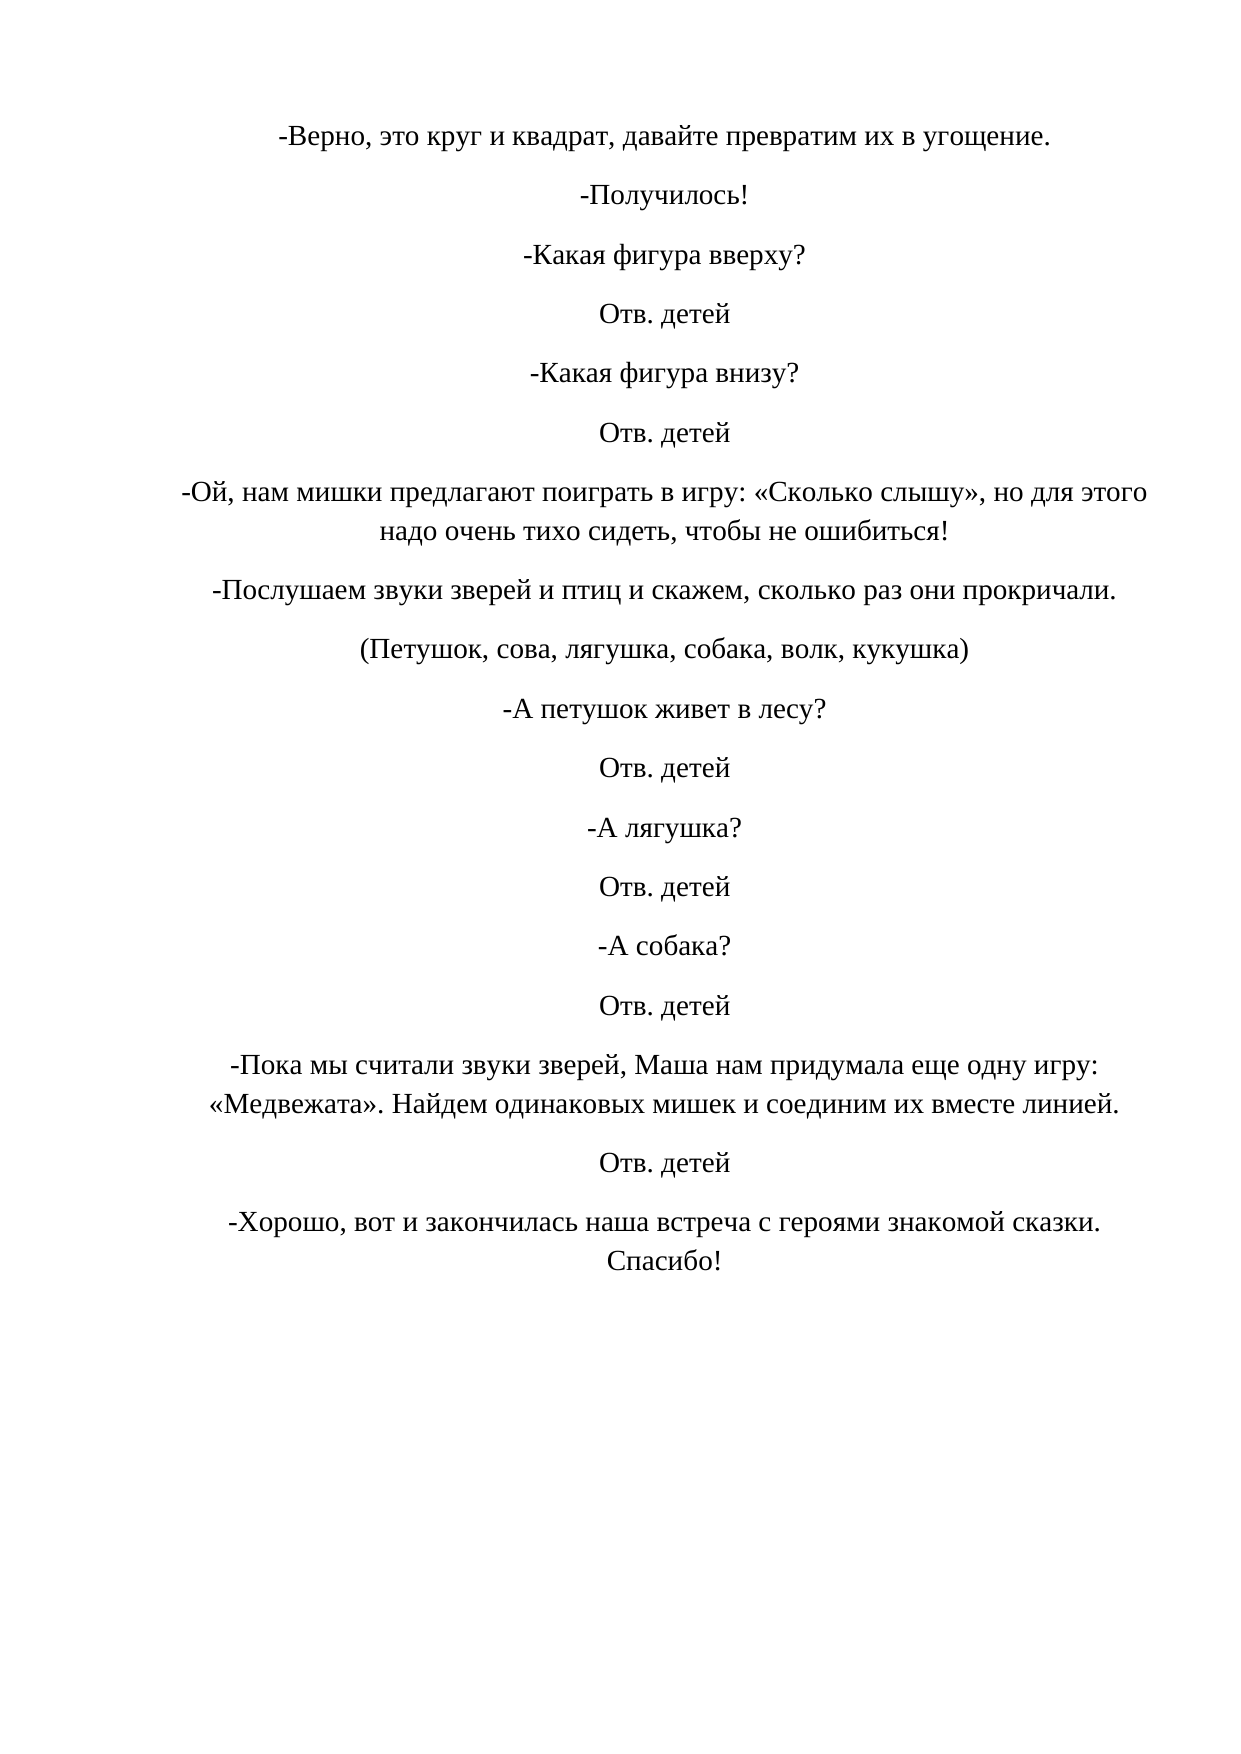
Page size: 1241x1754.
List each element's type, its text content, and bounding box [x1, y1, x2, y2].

text Отв. детей [177, 750, 1152, 784]
text -Ой, нам мишки предлагают поиграть в игру: «Сколько слышу», но для этого надо очень тихо сидеть, чтобы не ошибиться! [177, 474, 1152, 546]
text Отв. детей [177, 415, 1152, 448]
text -А собака? [177, 928, 1152, 962]
text -А лягушка? [177, 810, 1152, 843]
text -Хорошо, вот и закончилась наша встреча с героями знакомой сказки. Спасибо! [177, 1204, 1152, 1277]
text -А петушок живет в лесу? [177, 691, 1152, 724]
text Отв. детей [177, 988, 1152, 1021]
text Отв. детей [177, 1145, 1152, 1179]
text -Получилось! [177, 177, 1152, 211]
text -Какая фигура внизу? [177, 356, 1152, 389]
text -Пока мы считали звуки зверей, Маша нам придумала еще одну игру: «Медвежата». Найдем одинаковых мишек и соединим их вместе линией. [177, 1047, 1152, 1119]
text Отв. детей [177, 869, 1152, 903]
text -Верно, это круг и квадрат, давайте превратим их в угощение. [177, 118, 1152, 152]
text -Какая фигура вверху? [177, 237, 1152, 270]
text -Послушаем звуки зверей и птиц и скажем, сколько раз они прокричали. [177, 572, 1152, 606]
text Отв. детей [177, 296, 1152, 330]
text (Петушок, сова, лягушка, собака, волк, кукушка) [177, 632, 1152, 665]
